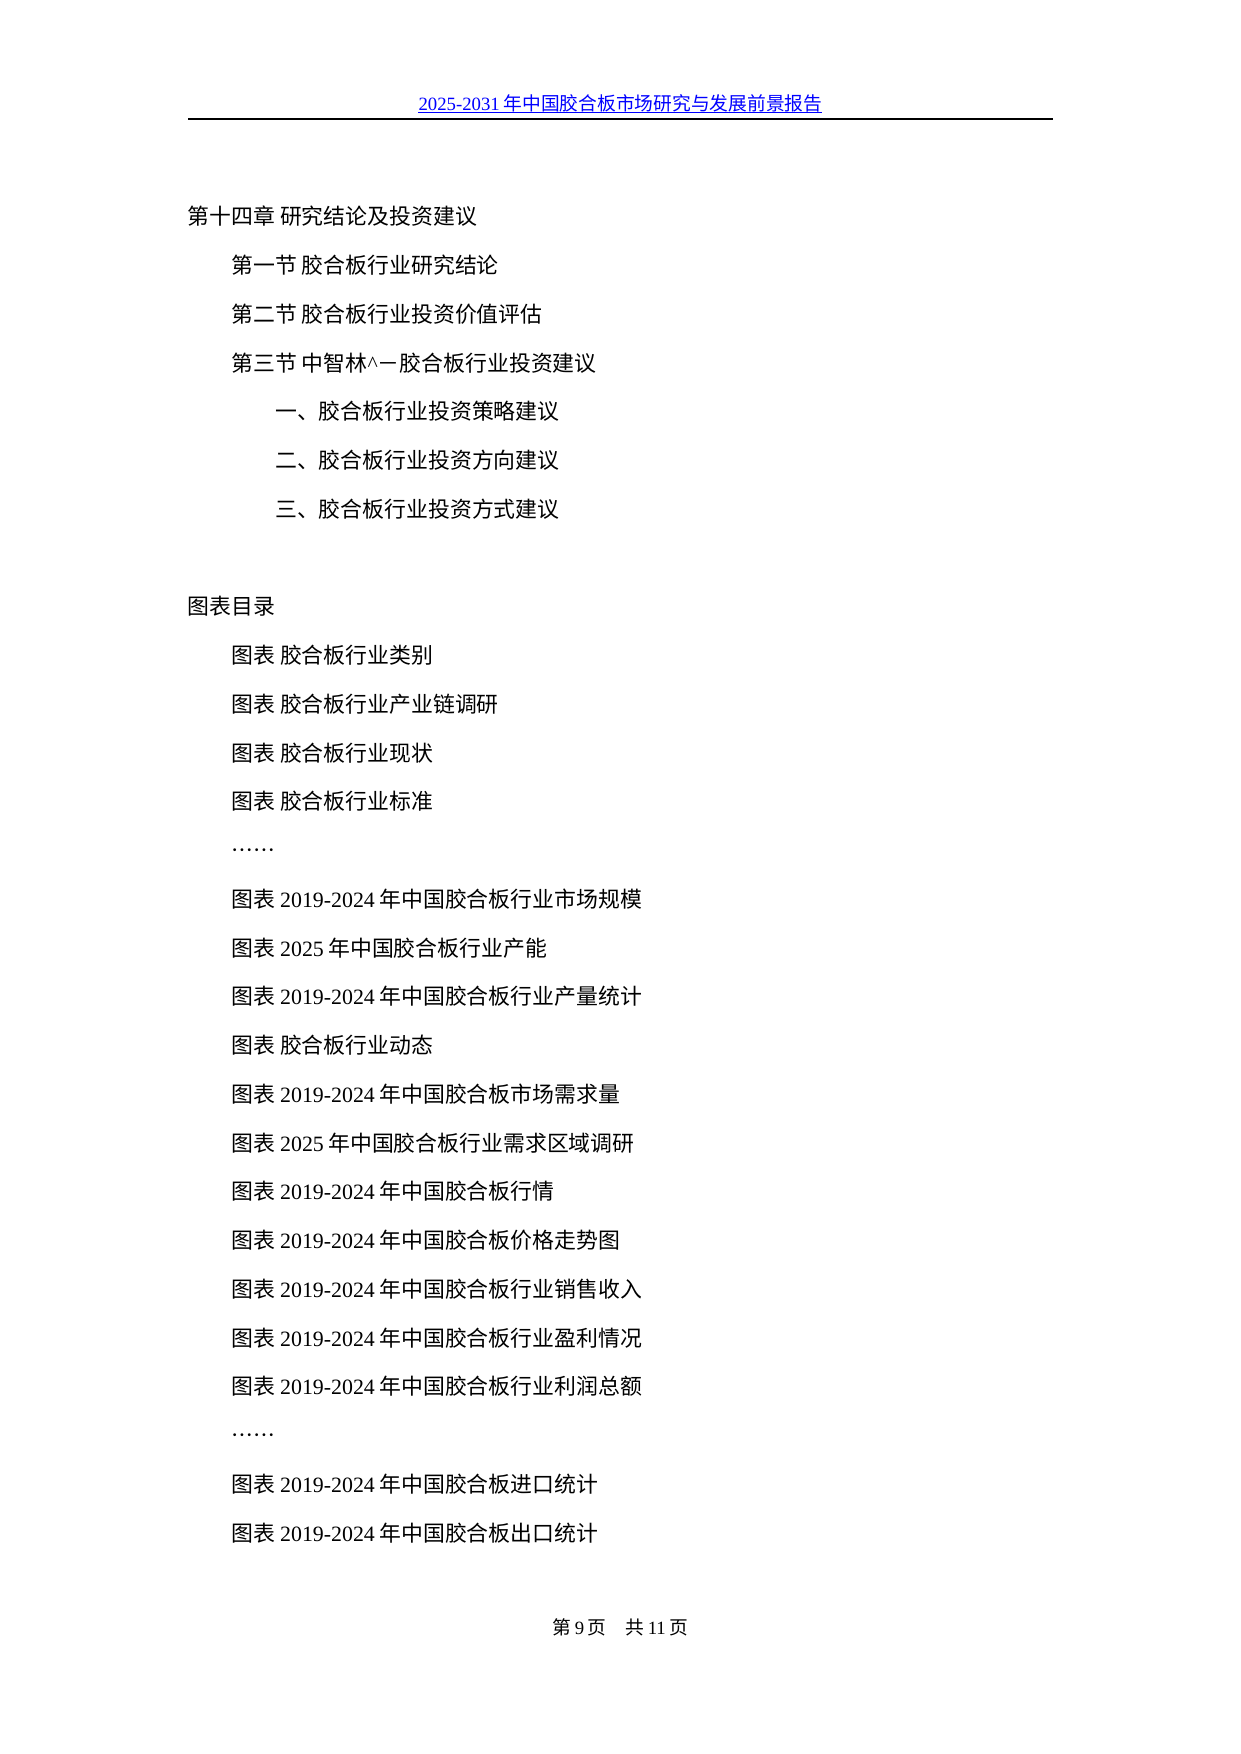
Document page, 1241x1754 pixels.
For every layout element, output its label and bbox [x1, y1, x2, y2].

text [187, 150, 1053, 1548]
